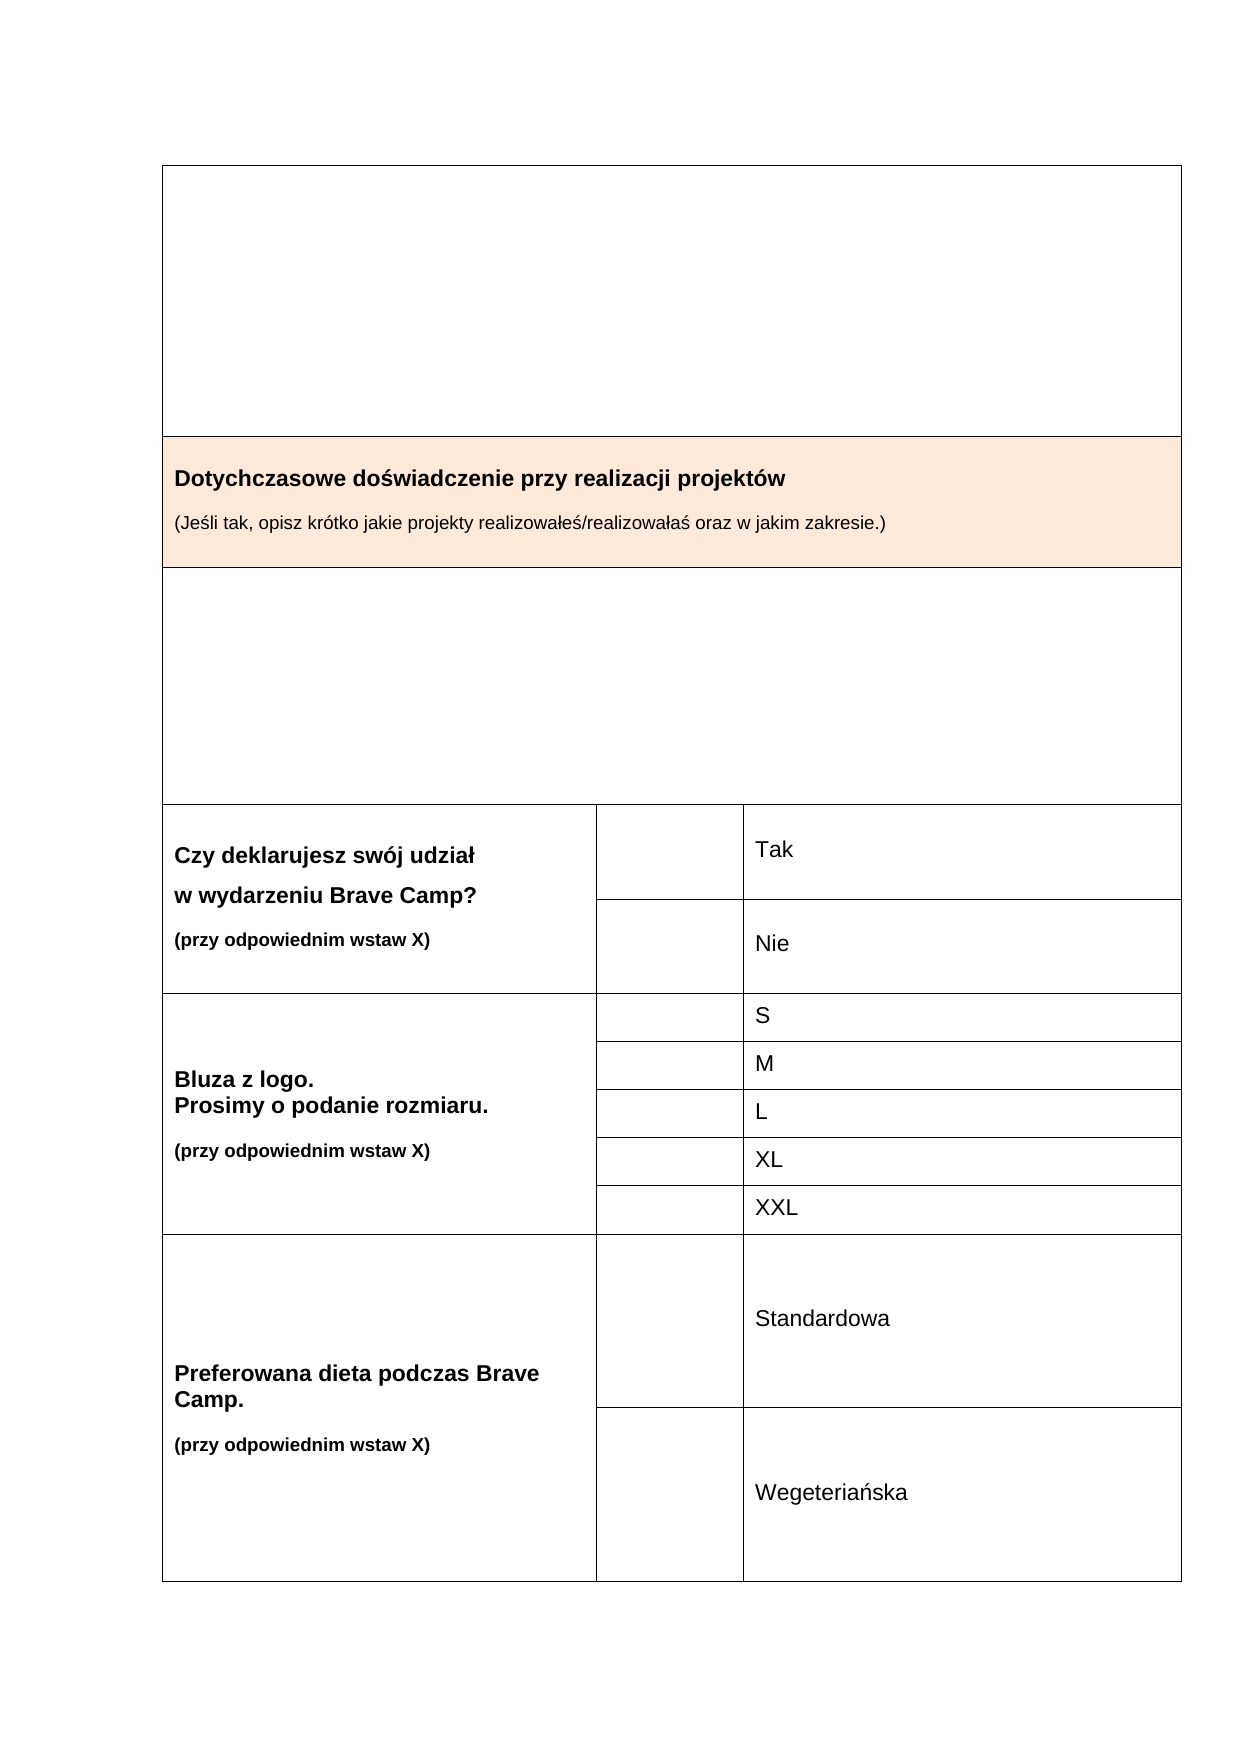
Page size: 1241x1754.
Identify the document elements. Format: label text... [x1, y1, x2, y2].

table_cell [597, 1408, 743, 1581]
table_cell [597, 994, 743, 1041]
table_cell [597, 1235, 743, 1407]
table_cell Nie [744, 900, 1181, 993]
table_cell Preferowana dieta podczas Brave Camp. (przy odpowiednim wstaw X) [163, 1235, 596, 1581]
table_cell Bluza z logo. Prosimy o podanie rozmiaru. (przy odpowiednim wstaw X) [163, 994, 596, 1233]
table_cell [597, 805, 743, 898]
table_cell [597, 1138, 743, 1185]
table_cell [597, 1090, 743, 1137]
table_cell XL [744, 1138, 1181, 1185]
table_cell Standardowa [744, 1235, 1181, 1407]
table_cell XXL [744, 1186, 1181, 1233]
table_cell L [744, 1090, 1181, 1137]
table_cell [163, 568, 1181, 804]
table_cell [597, 1042, 743, 1089]
table_cell [597, 1186, 743, 1233]
table_cell Czy deklarujesz swój udział w wydarzeniu Brave Camp? (przy odpowiednim wstaw X) [163, 805, 596, 993]
table_cell Tak [744, 805, 1181, 898]
table_cell S [744, 994, 1181, 1041]
table_cell [597, 900, 743, 993]
table_cell M [744, 1042, 1181, 1089]
table_cell Wegeteriańska [744, 1408, 1181, 1581]
table_cell Dotychczasowe doświadczenie przy realizacji projektów (Jeśli tak, opisz krótko jakie projekty realizowałeś/realizowałaś oraz w jakim zakresie.) [163, 437, 1181, 567]
table_cell [163, 166, 1181, 436]
